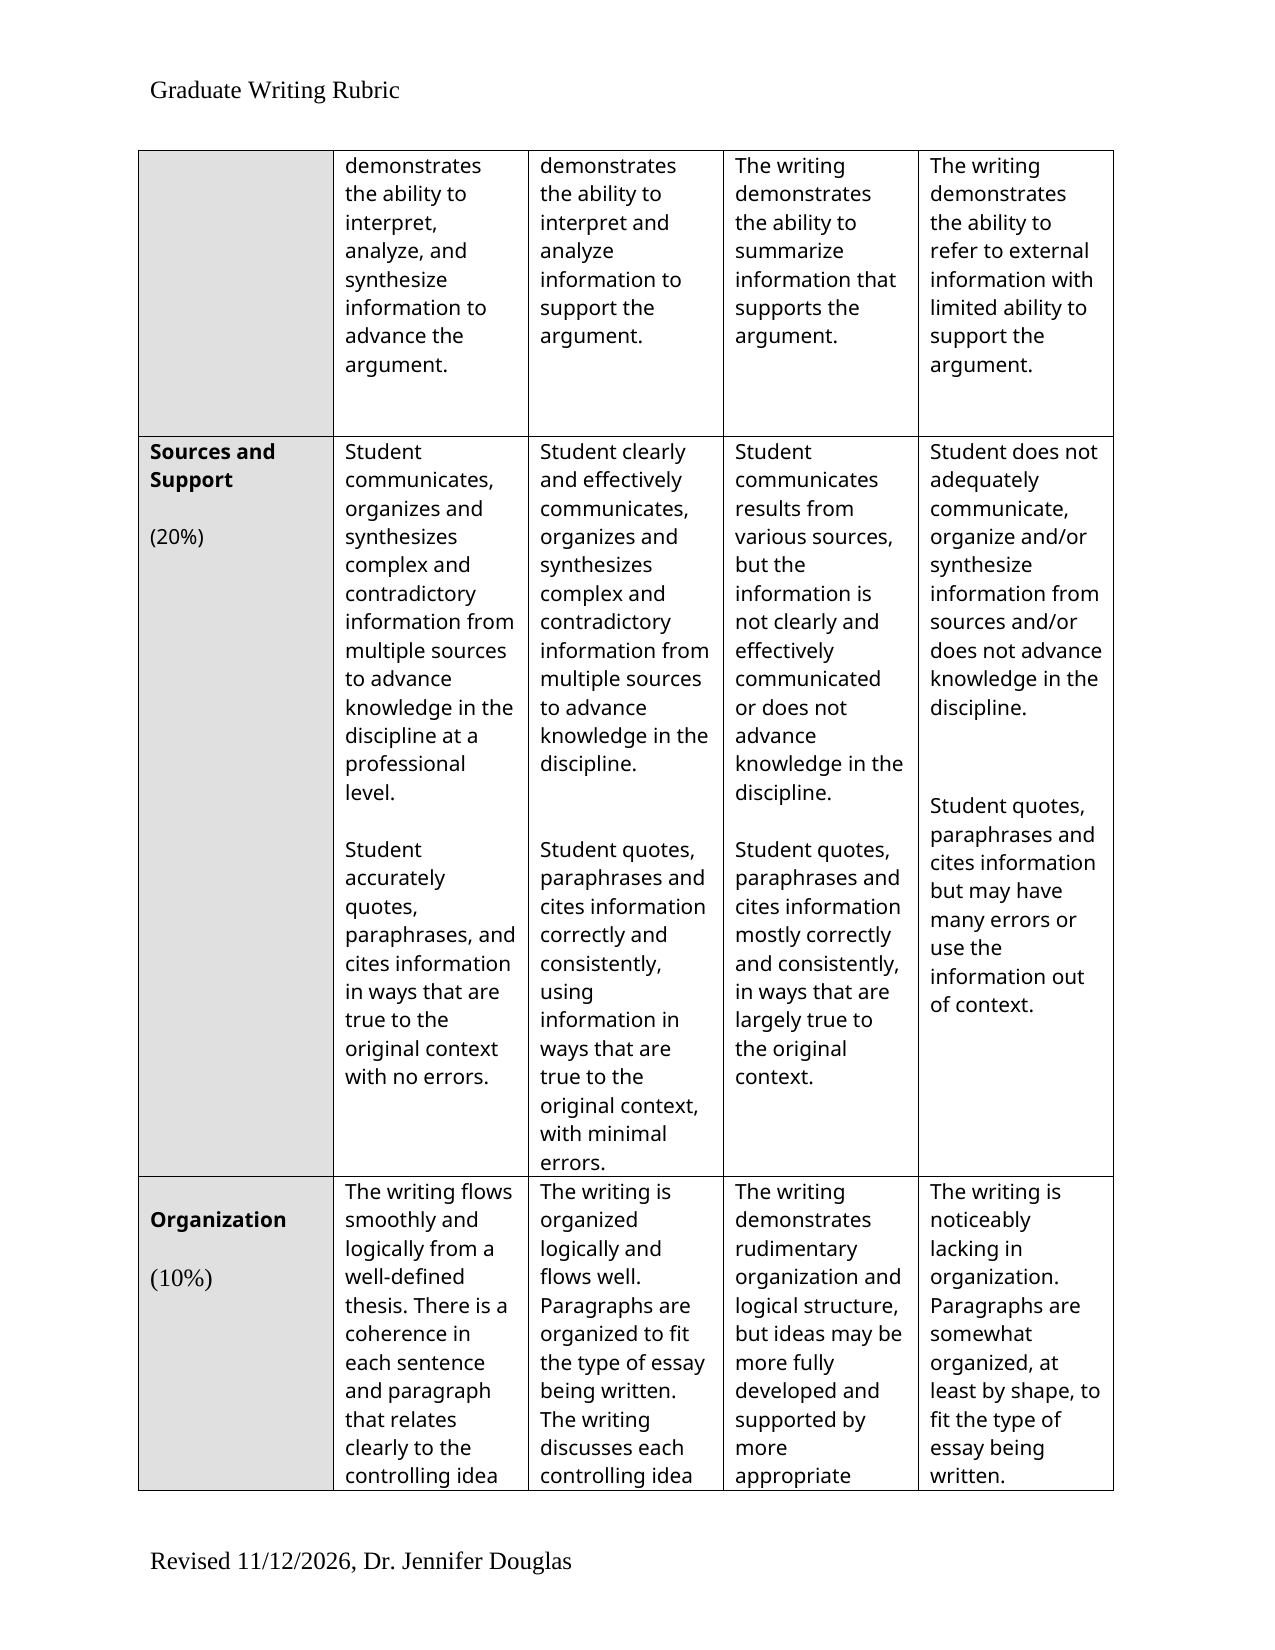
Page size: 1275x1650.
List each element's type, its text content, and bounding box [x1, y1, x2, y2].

table_cell Student clearly and effectively communicates, organizes and synthesizes complex and contradictory information from multiple sources to advance knowledge in the discipline. Student quotes, paraphrases and cites information correctly and consistently, using information in ways that are true to the original context, with minimal errors. [529, 437, 723, 1176]
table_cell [334, 1177, 528, 1490]
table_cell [334, 151, 528, 436]
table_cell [919, 1177, 1113, 1490]
table_cell Student communicates results from various sources, but the information is not clearly and effectively communicated or does not advance knowledge in the discipline. Student quotes, paraphrases and cites information mostly correctly and consistently, in ways that are largely true to the original context. [724, 437, 918, 1176]
table_cell Student does not adequately communicate, organize and/or synthesize information from sources and/or does not advance knowledge in the discipline. Student quotes, paraphrases and cites information but may have many errors or use the information out of context. [919, 437, 1113, 1176]
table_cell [919, 151, 1113, 436]
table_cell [724, 151, 918, 436]
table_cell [724, 1177, 918, 1490]
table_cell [529, 151, 723, 436]
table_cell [529, 1177, 723, 1490]
table_cell Student communicates, organizes and synthesizes complex and contradictory information from multiple sources to advance knowledge in the discipline at a professional level. Student accurately quotes, paraphrases, and cites information in ways that are true to the original context with no errors. [334, 437, 528, 1176]
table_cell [139, 151, 333, 436]
table_cell Organization (10%) [139, 1177, 333, 1490]
table_cell Sources and Support (20%) [139, 437, 333, 1176]
